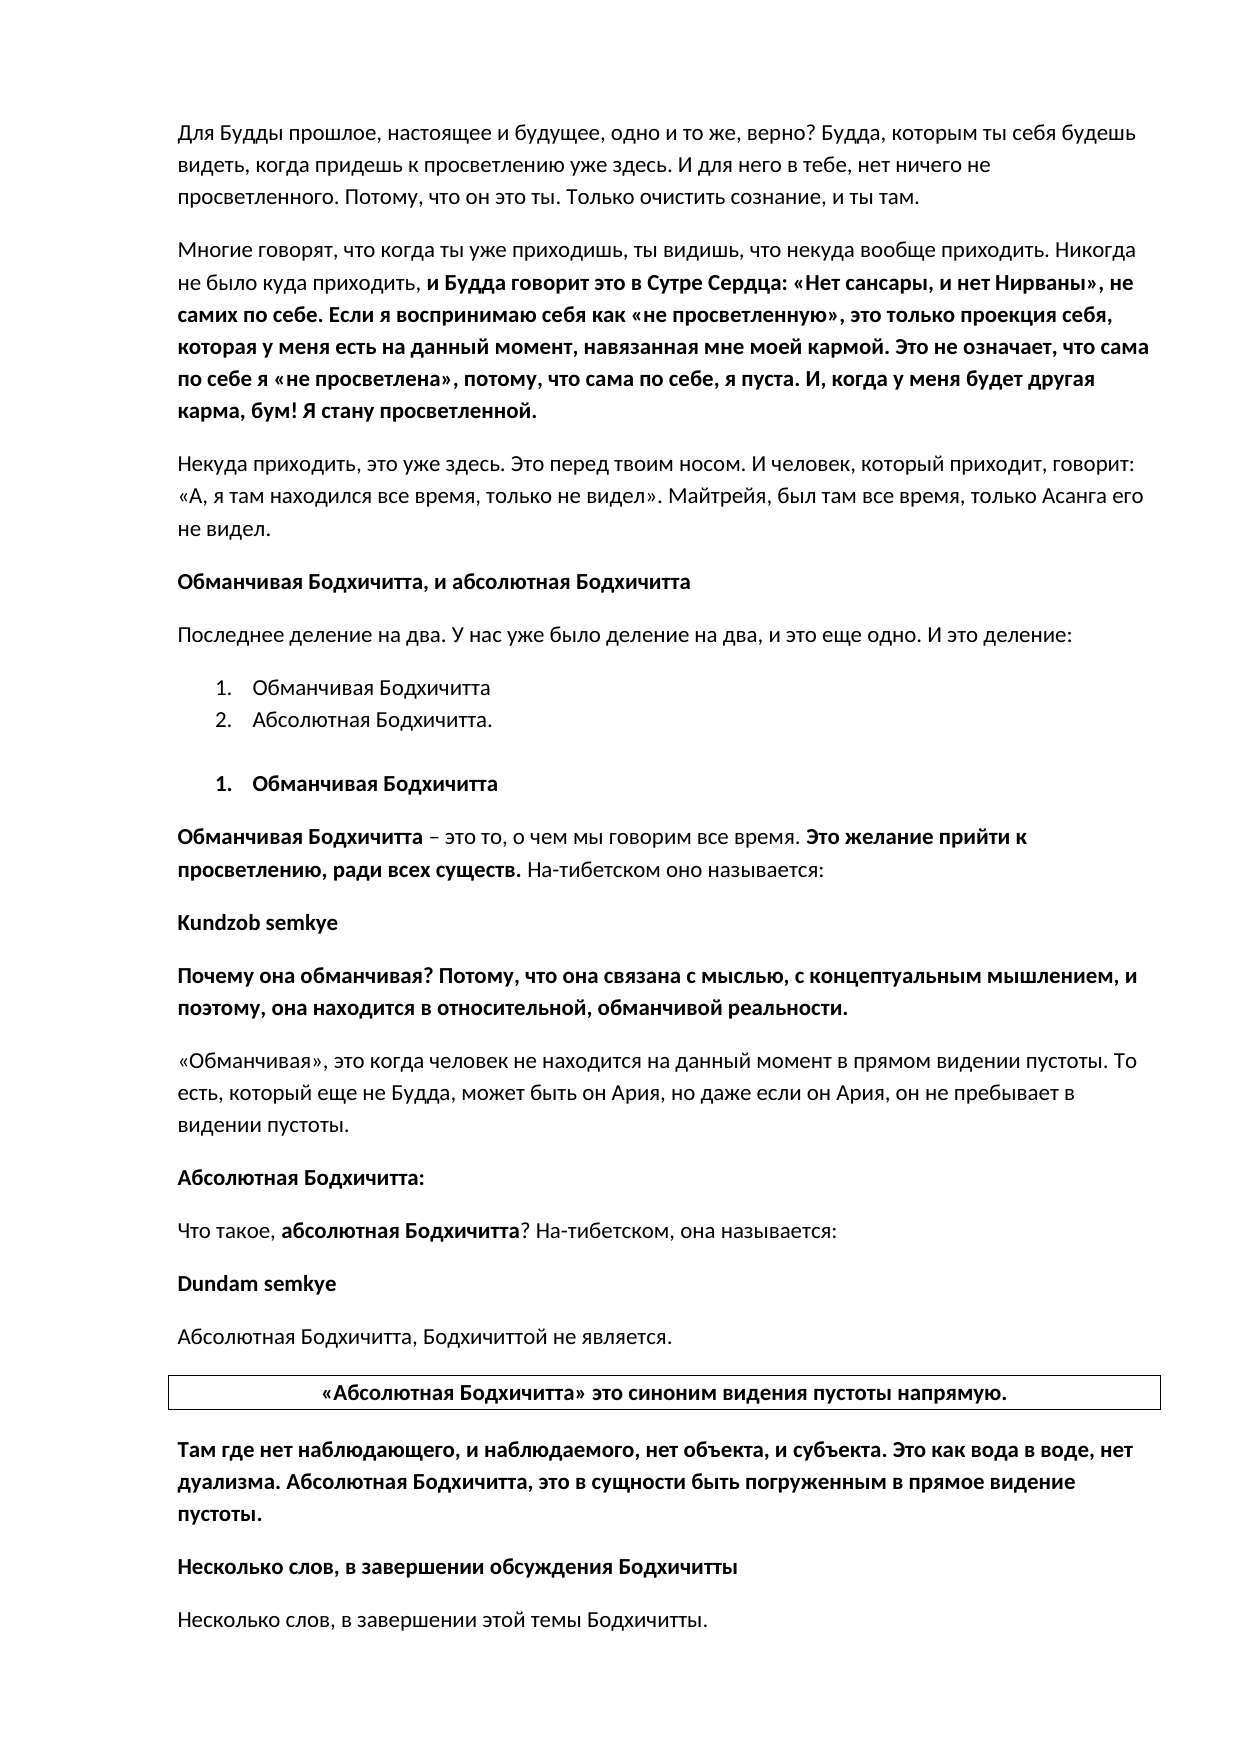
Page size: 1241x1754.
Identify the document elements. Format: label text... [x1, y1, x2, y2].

text Абсолютная Бодхичитта: [177, 1163, 1152, 1191]
list Обманчивая Бодхичитта [215, 673, 1152, 701]
text Многие говорят, что когда ты уже приходишь, ты видишь, что некуда вообще приходить. Никогда не было куда приходить, и Будда говорит это в Сутре Сердца: «Нет сансары, и нет Нирваны», не самих по себе. Если я воспринимаю себя как «не просветленную», это только проекция себя, которая у меня есть на данный момент, навязанная мне моей кармой. Это не означает, что сама по себе я «не просветлена», потому, что сама по себе, я пуста. И, когда у меня будет другая карма, бум! Я стану просветленной. [177, 236, 1152, 424]
text Обманчивая Бодхичитта, и абсолютная Бодхичитта [177, 567, 1152, 595]
text Для Будды прошлое, настоящее и будущее, одно и то же, верно? Будда, которым ты себя будешь видеть, когда придешь к просветлению уже здесь. И для него в тебе, нет ничего не просветленного. Потому, что он это ты. Только очистить сознание, и ты там. [177, 118, 1152, 211]
text Что такое, абсолютная Бодхичитта? На-тибетском, она называется: [177, 1216, 1152, 1244]
text Kundzob semkye [177, 908, 1152, 936]
text Dundam semkye [177, 1269, 1152, 1297]
text Абсолютная Бодхичитта, Бодхичиттой не является. [177, 1322, 1152, 1350]
text Там где нет наблюдающего, и наблюдаемого, нет объекта, и субъекта. Это как вода в воде, нет дуализма. Абсолютная Бодхичитта, это в сущности быть погруженным в прямое видение пустоты. [177, 1435, 1152, 1527]
text Последнее деление на два. У нас уже было деление на два, и это еще одно. И это деление: [177, 620, 1152, 648]
text «Обманчивая», это когда человек не находится на данный момент в прямом видении пустоты. То есть, который еще не Будда, может быть он Ария, но даже если он Ария, он не пребывает в видении пустоты. [177, 1046, 1152, 1138]
text «Абсолютная Бодхичитта» это синоним видения пустоты напрямую. [169, 1376, 1160, 1409]
list Обманчивая Бодхичитта [215, 769, 1152, 797]
text Несколько слов, в завершении этой темы Бодхичитты. [177, 1605, 1152, 1633]
list Абсолютная Бодхичитта. [215, 705, 1152, 765]
text Некуда приходить, это уже здесь. Это перед твоим носом. И человек, который приходит, говорит: «А, я там находился все время, только не видел». Майтрейя, был там все время, только Асанга его не видел. [177, 449, 1152, 542]
text Почему она обманчивая? Потому, что она связана с мыслью, с концептуальным мышлением, и поэтому, она находится в относительной, обманчивой реальности. [177, 961, 1152, 1021]
text Несколько слов, в завершении обсуждения Бодхичитты [177, 1552, 1152, 1580]
text Обманчивая Бодхичитта – это то, о чем мы говорим все время. Это желание прийти к просветлению, ради всех существ. На-тибетском оно называется: [177, 822, 1152, 883]
